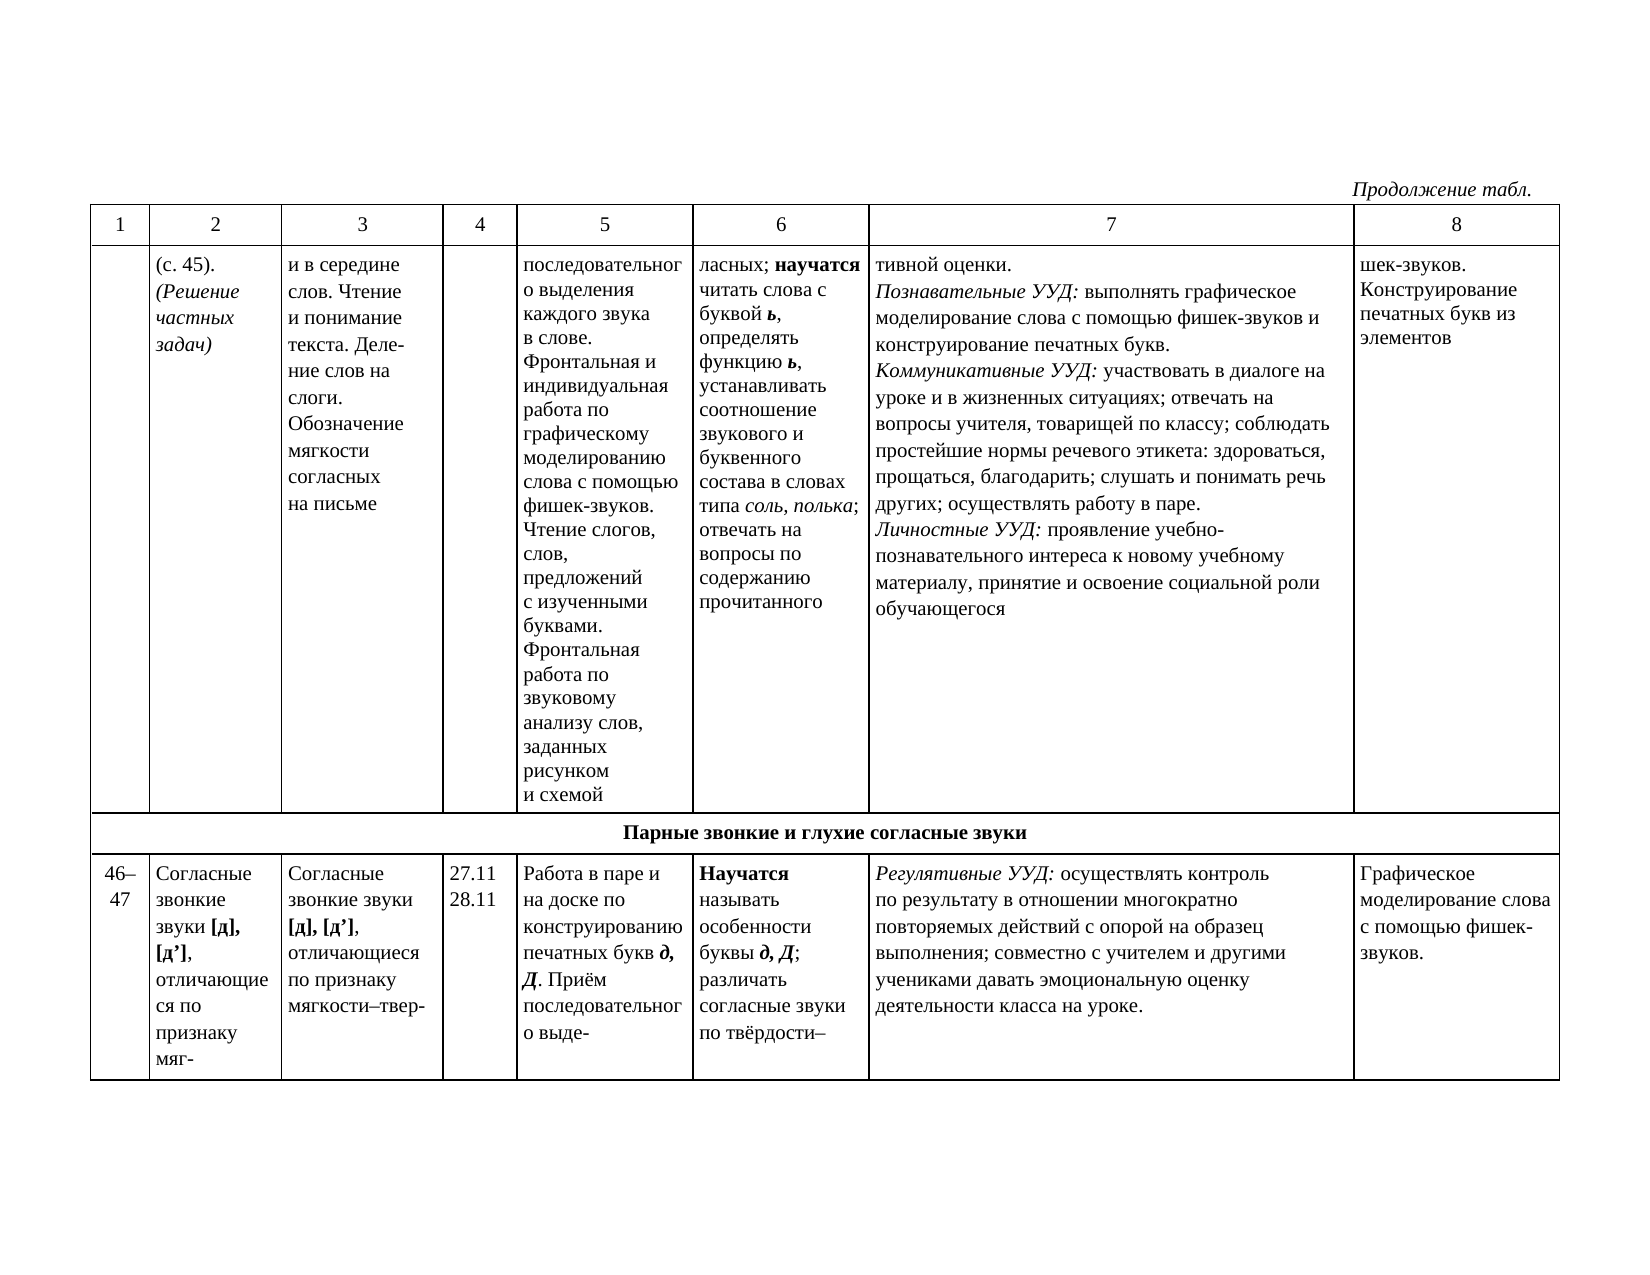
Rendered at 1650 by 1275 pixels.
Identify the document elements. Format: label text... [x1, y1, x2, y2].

table_cell Регулятивные УУД: осуществлять контроль по результату в отношении многократно повторяемых действий с опорой на образец выполнения; совместно с учителем и другими учениками давать эмоциональную оценку деятельности класса на уроке. [870, 855, 1353, 1079]
table_cell последовательного выделения каждого звука в слове. Фронтальная и индивидуальная работа по графическому моделированию слова с помощью фишек-звуков. Чтение слогов, слов, предложений с изученными буквами. Фронтальная работа по звуковому анализу слов, заданных рисунком и схемой [518, 246, 692, 812]
table_cell Согласные звонкие звуки [д], [д’], отличающиеся по признаку мяг- [150, 855, 281, 1079]
table_cell Работа в паре и на доске по конструированию печатных букв д, Д. Приём последовательного выде- [518, 855, 692, 1079]
table_header 5 [518, 205, 692, 244]
table_cell и в середине слов. Чтение и понимание текста. Деле- ние слов на слоги. Обозначение мягкости согласных на письме [282, 246, 442, 812]
table_cell тивной оценки. Познавательные УУД: выполнять графическое моделирование слова с помощью фишек-звуков и конструирование печатных букв. Коммуникативные УУД: участвовать в диалоге на уроке и в жизненных ситуациях; отвечать на вопросы учителя, товарищей по классу; соблюдать простейшие нормы речевого этикета: здороваться, прощаться, благодарить; слушать и понимать речь других; осуществлять работу в паре. Личностные УУД: проявление учебно-познавательного интереса к новому учебному материалу, принятие и освоение социальной роли обучающегося [870, 246, 1353, 812]
table_cell ласных; научатся читать слова с буквой ь, определять функцию ь, устанавливать соотношение звукового и буквенного состава в словах типа соль, полька; отвечать на вопросы по содержанию прочитанного [694, 246, 868, 812]
table_header 2 [150, 205, 281, 244]
table_header 7 [870, 205, 1353, 244]
table_cell Согласные звонкие звуки [д], [д’], отличающиеся по признаку мягкости–твер- [282, 855, 442, 1079]
table_cell Графическое моделирование слова с помощью фишек-звуков. [1355, 855, 1559, 1079]
table_cell 46–47 [91, 854, 149, 1079]
table_cell 27.11 28.11 [444, 855, 516, 1079]
table_cell (с. 45). (Решение частных задач) [150, 246, 281, 812]
table_header 4 [444, 205, 516, 244]
table_cell [444, 246, 516, 812]
table_header 8 [1355, 205, 1559, 244]
table_cell Парные звонкие и глухие согласные звуки [91, 813, 1559, 853]
table_header 1 [91, 205, 149, 244]
table_header 6 [694, 205, 868, 244]
table_cell Научатся называть особенности буквы д, Д; различать согласные звуки по твёрдости– [694, 855, 868, 1079]
text Продолжение табл. [118, 177, 1532, 201]
table_header 3 [282, 205, 442, 244]
table_cell [91, 246, 149, 812]
table_cell шек-звуков. Конструирование печатных букв из элементов [1355, 246, 1559, 812]
